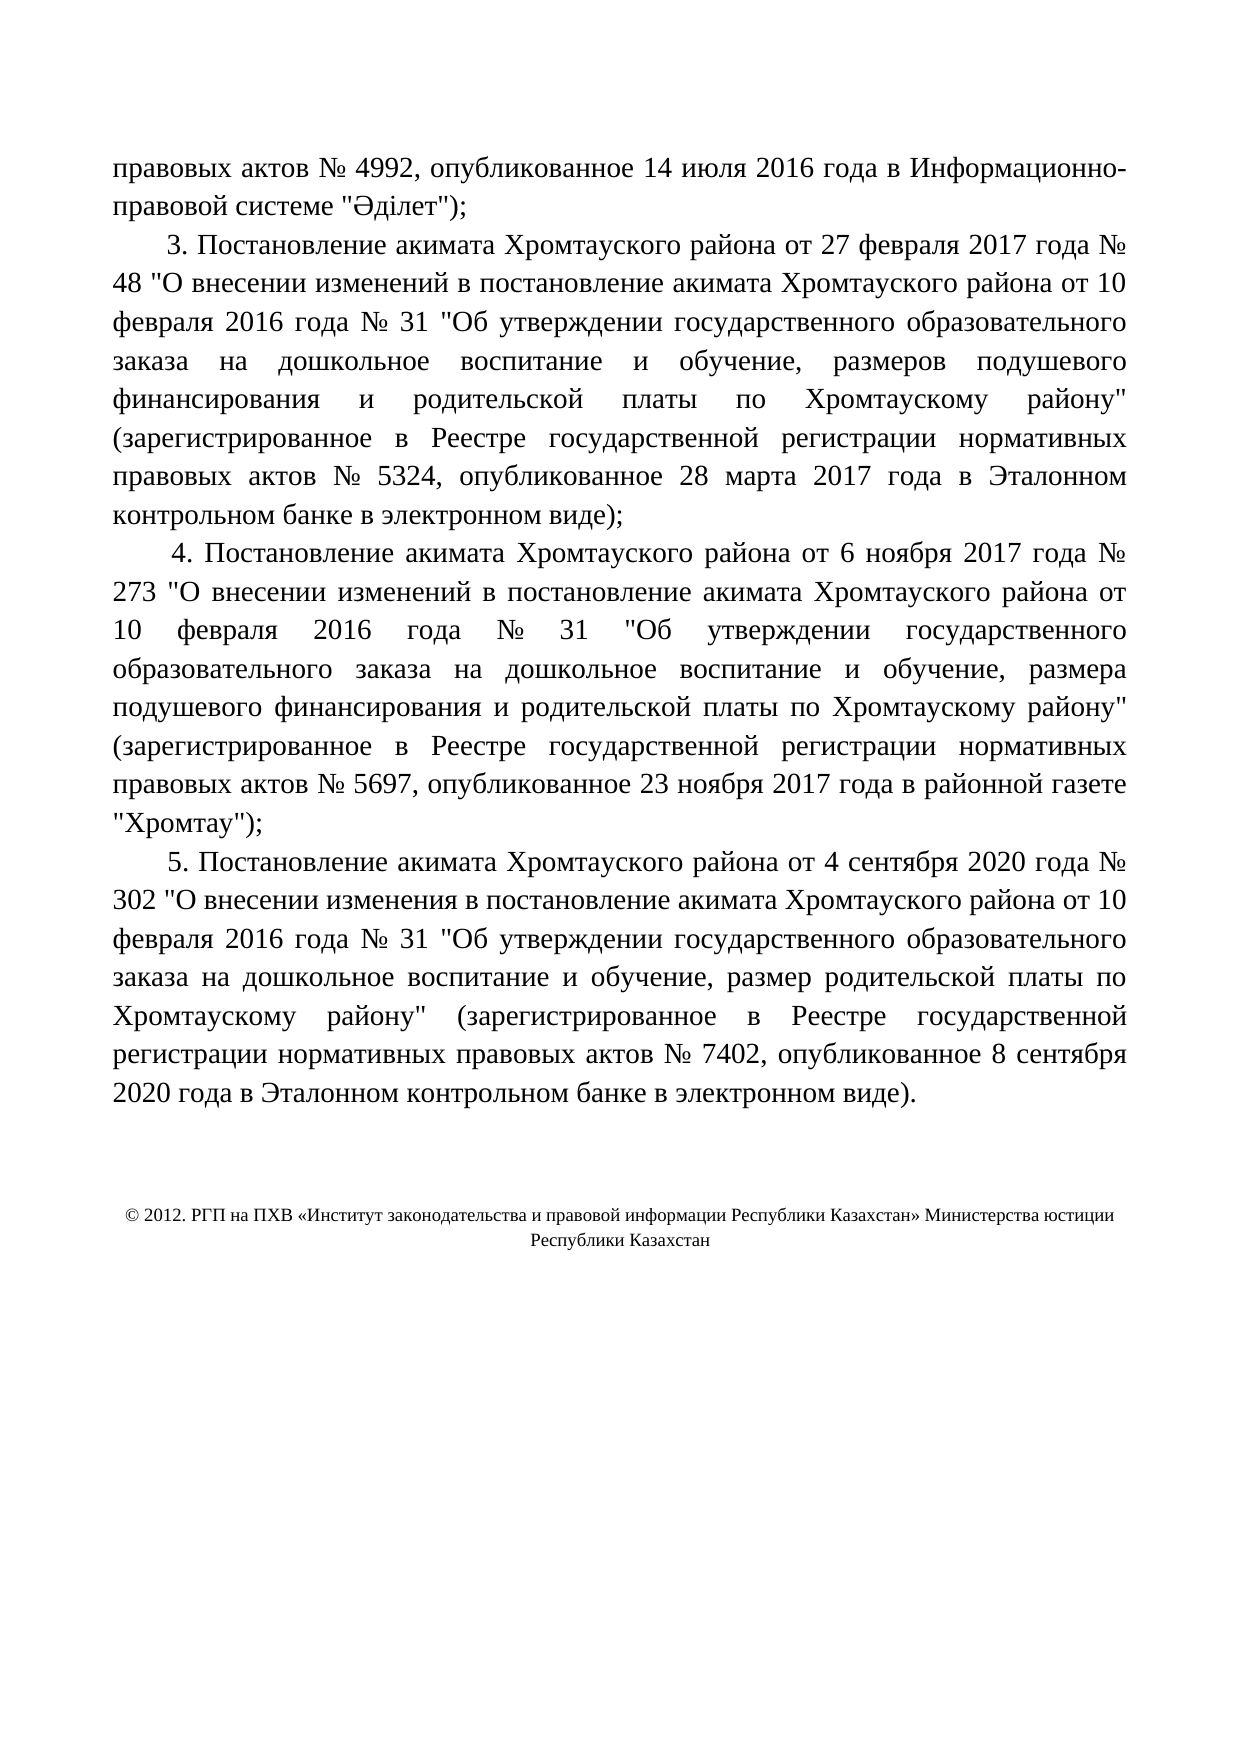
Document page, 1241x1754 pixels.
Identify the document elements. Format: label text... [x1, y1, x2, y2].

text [112, 150, 1128, 222]
text 3. Постановление акимата Хромтауского района от 27 февраля 2017 года № 48 "О внесении изменений в постановление акимата Хромтауского района от 10 февраля 2016 года № 31 "Об утверждении государственного образовательного заказа на дошкольное воспитание и обучение, размеров подушевого финансирования и родительской платы по Хромтаускому району" (зарегистрированное в Реестре государственной регистрации нормативных правовых актов № 5324, опубликованное 28 марта 2017 года в Эталонном контрольном банке в электронном виде); [112, 227, 1128, 530]
text © 2012. РГП на ПХВ «Институт законодательства и правовой информации Республики Казахстан» Министерства юстиции Республики Казахстан [112, 1204, 1128, 1251]
text 5. Постановление акимата Хромтауского района от 4 сентября 2020 года № 302 "О внесении изменения в постановление акимата Хромтауского района от 10 февраля 2016 года № 31 "Об утверждении государственного образовательного заказа на дошкольное воспитание и обучение, размер родительской платы по Хромтаускому району" (зарегистрированное в Реестре государственной регистрации нормативных правовых актов № 7402, опубликованное 8 сентября 2020 года в Эталонном контрольном банке в электронном виде). [112, 844, 1128, 1108]
text 4. Постановление акимата Хромтауского района от 6 ноября 2017 года № 273 "О внесении изменений в постановление акимата Хромтауского района от 10 февраля 2016 года № 31 "Об утверждении государственного образовательного заказа на дошкольное воспитание и обучение, размера подушевого финансирования и родительской платы по Хромтаускому району" (зарегистрированное в Реестре государственной регистрации нормативных правовых актов № 5697, опубликованное 23 ноября 2017 года в районной газете "Хромтау"); [112, 535, 1128, 839]
